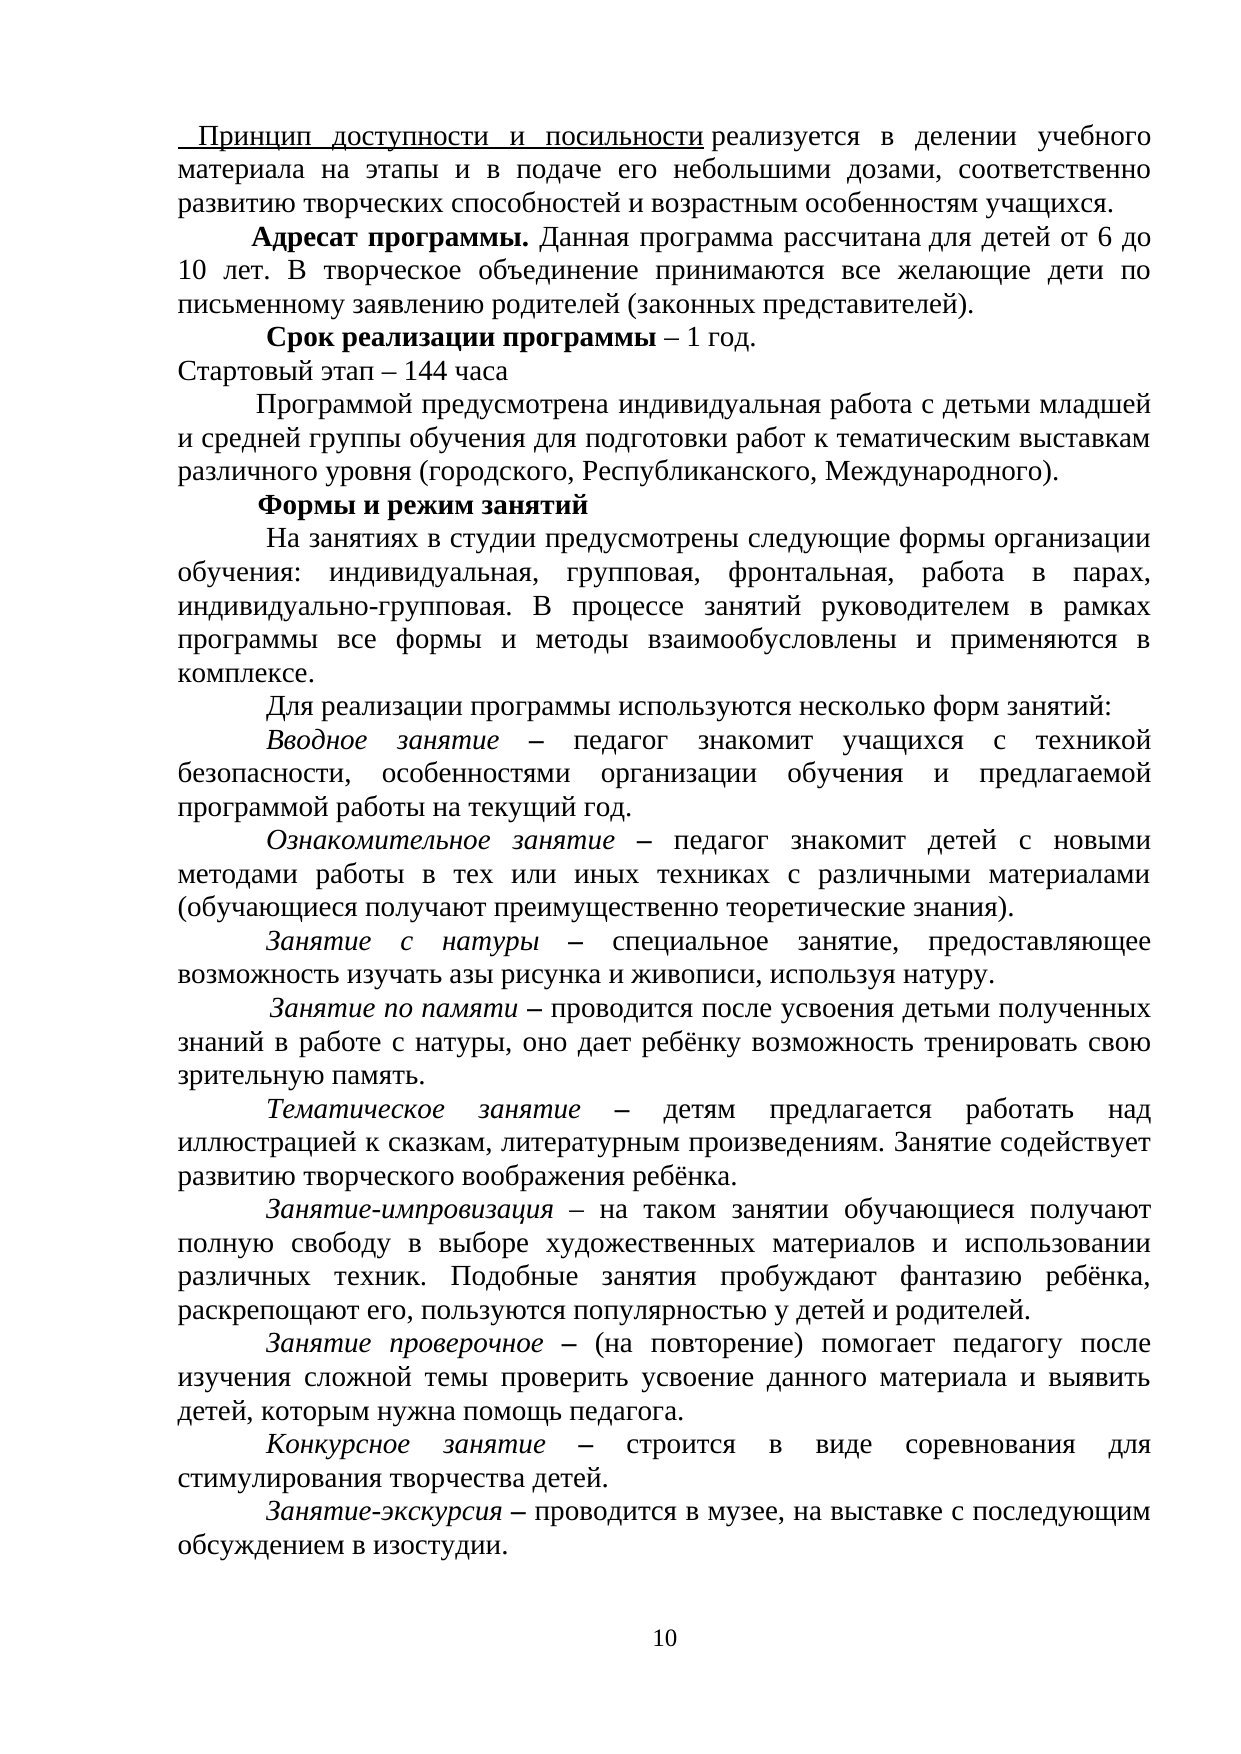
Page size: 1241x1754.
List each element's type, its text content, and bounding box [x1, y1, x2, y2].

text Программой предусмотрена индивидуальная работа с детьми младшей и средней группы обучения для подготовки работ к тематическим выставкам различного уровня (городского, Республиканского, Международного). [177, 386, 1152, 487]
text Адресат программы. Данная программа рассчитана для детей от 6 до 10 лет. В творческое объединение принимаются все желающие дети по письменному заявлению родителей (законных представителей). [177, 219, 1152, 319]
text Формы и режим занятий [177, 487, 1152, 521]
text Принцип доступности и посильности реализуется в делении учебного материала на этапы и в подаче его небольшими дозами, соответственно развитию творческих способностей и возрастным особенностям учащихся. [177, 118, 1152, 219]
text Занятие-экскурсия – проводится в музее, на выставке с последующим обсуждением в изостудии. [177, 1493, 1152, 1560]
text Занятие по памяти – проводится после усвоения детьми полученных знаний в работе с натуры, оно дает ребёнку возможность тренировать свою зрительную память. [177, 990, 1152, 1091]
text Занятие проверочное – (на повторение) помогает педагогу после изучения сложной темы проверить усвоение данного материала и выявить детей, которым нужна помощь педагога. [177, 1326, 1152, 1426]
text Занятие-импровизация – на таком занятии обучающиеся получают полную свободу в выборе художественных материалов и использовании различных техник. Подобные занятия пробуждают фантазию ребёнка, раскрепощают его, пользуются популярностью у детей и родителей. [177, 1191, 1152, 1326]
text Вводное занятие – педагог знакомит учащихся с техникой безопасности, особенностями организации обучения и предлагаемой программой работы на текущий год. [177, 722, 1152, 822]
text На занятиях в студии предусмотрены следующие формы организации обучения: индивидуальная, групповая, фронтальная, работа в парах, индивидуально-групповая. В процессе занятий руководителем в рамках программы все формы и методы взаимообусловлены и применяются в комплексе. [177, 521, 1152, 688]
text Занятие с натуры – специальное занятие, предоставляющее возможность изучать азы рисунка и живописи, используя натуру. [177, 923, 1152, 990]
text Стартовый этап – 144 часа [177, 353, 1152, 386]
text Ознакомительное занятие – педагог знакомит детей с новыми методами работы в тех или иных техниках с различными материалами (обучающиеся получают преимущественно теоретические знания). [177, 822, 1152, 923]
text Для реализации программы используются несколько форм занятий: [177, 688, 1152, 722]
text Тематическое занятие – детям предлагается работать над иллюстрацией к сказкам, литературным произведениям. Занятие содействует развитию творческого воображения ребёнка. [177, 1091, 1152, 1191]
text Конкурсное занятие – строится в виде соревнования для стимулирования творчества детей. [177, 1426, 1152, 1493]
text Срок реализации программы – 1 год. [177, 319, 1152, 353]
